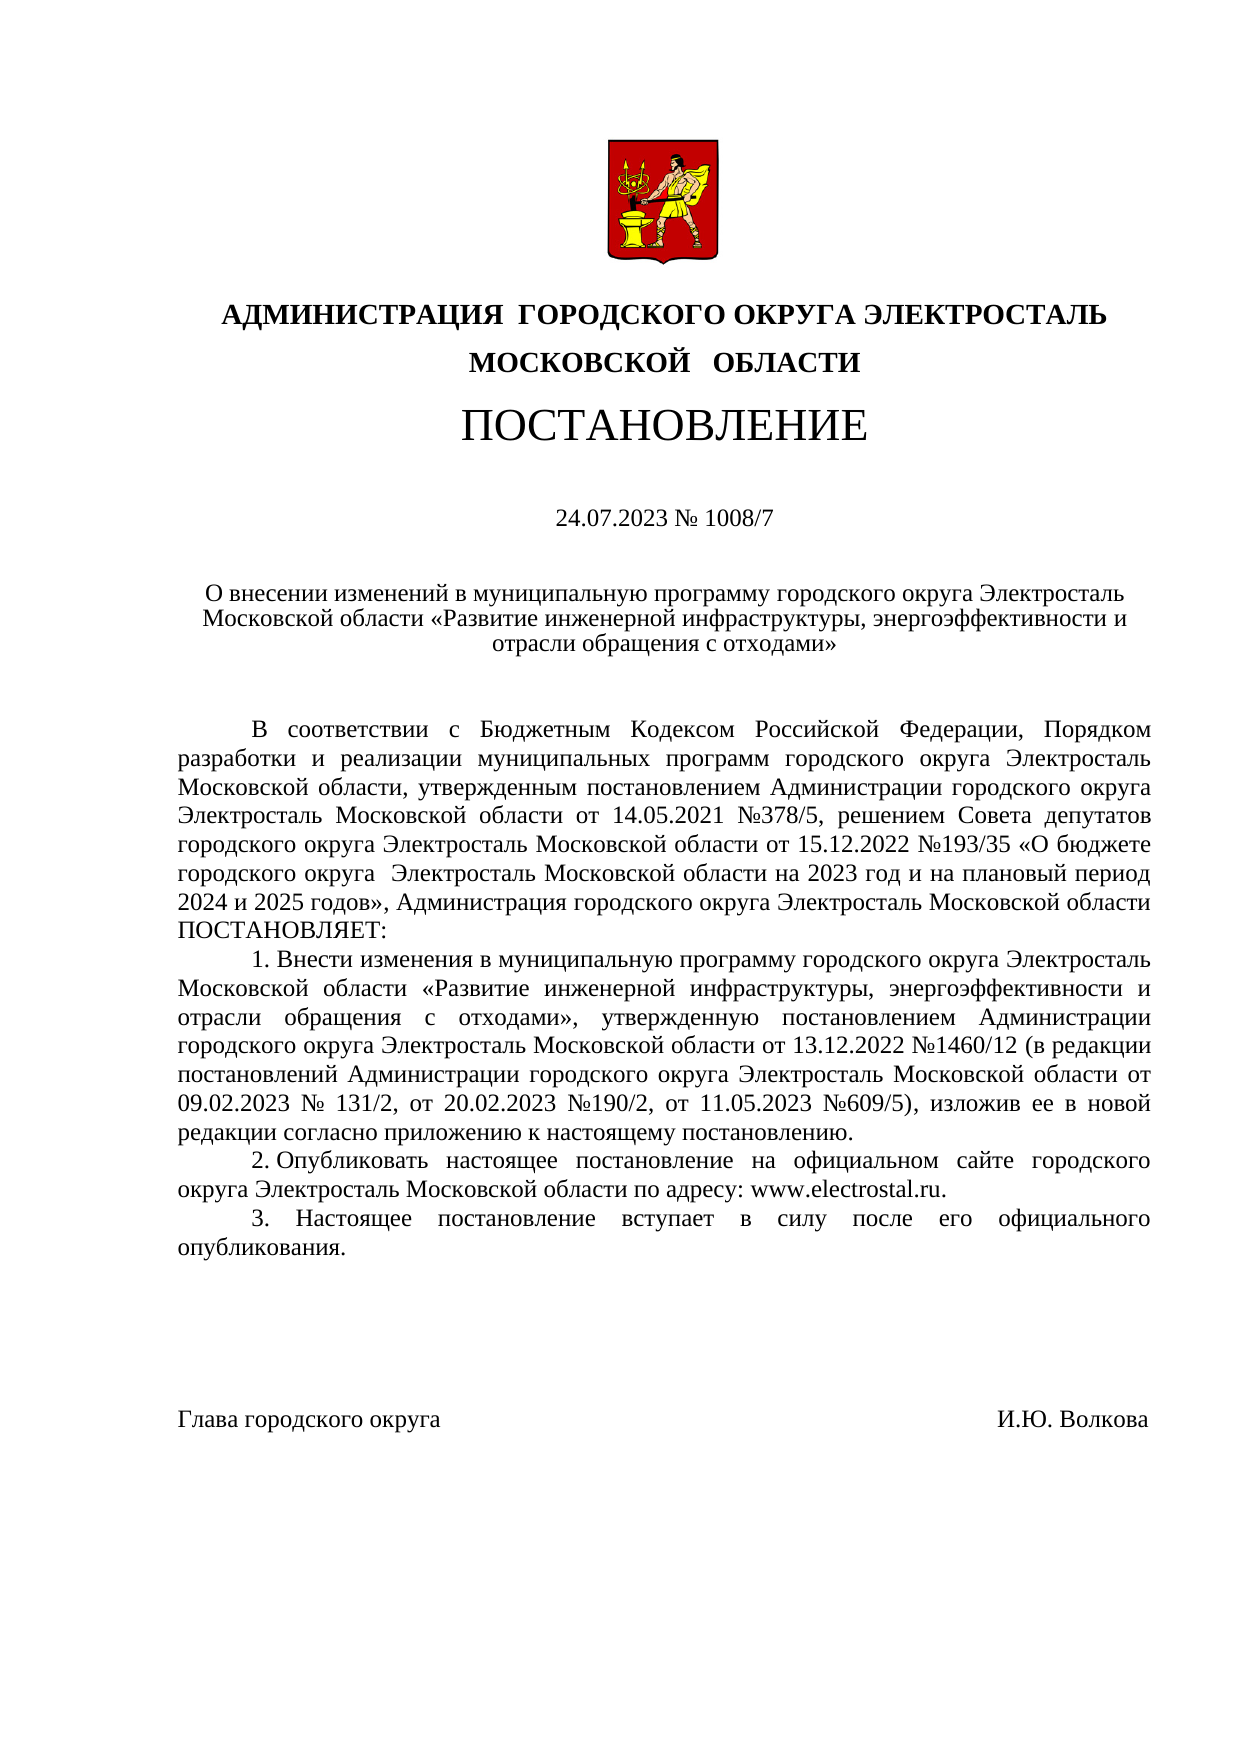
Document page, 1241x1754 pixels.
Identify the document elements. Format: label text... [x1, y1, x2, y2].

text 2. Опубликовать настоящее постановление на официальном сайте городского округа Электросталь Московской области по адресу: www.electrostal.ru. [177, 1146, 1152, 1203]
text 24.07.2023 № 1008/7 [177, 503, 1152, 532]
text МОСКОВСКОЙ ОБЛАСТИ [177, 345, 1152, 378]
text В соответствии с Бюджетным Кодексом Российской Федерации, Порядком разработки и реализации муниципальных программ городского округа Электросталь Московской области, утвержденным постановлением Администрации городского округа Электросталь Московской области от 14.05.2021 №378/5, решением Совета депутатов городского округа Электросталь Московской области от 15.12.2022 №193/35 «О бюджете городского округа Электросталь Московской области на 2023 год и на плановый период 2024 и 2025 годов», Администрация городского округа Электросталь Московской области ПОСТАНОВЛЯЕТ: [177, 714, 1152, 944]
text 1. Внести изменения в муниципальную программу городского округа Электросталь Московской области «Развитие инженерной инфраструктуры, энергоэффективности и отрасли обращения с отходами», утвержденную постановлением Администрации городского округа Электросталь Московской области от 13.12.2022 №1460/12 (в редакции постановлений Администрации городского округа Электросталь Московской области от 09.02.2023 № 131/2, от 20.02.2023 №190/2, от 11.05.2023 №609/5), изложив ее в новой редакции согласно приложению к настоящему постановлению. [177, 944, 1152, 1146]
text 3. Настоящее постановление вступает в силу после его официального опубликования. [177, 1203, 1152, 1261]
text Глава городского округа И.Ю. Волкова [177, 1404, 1152, 1433]
text О внесении изменений в муниципальную программу городского округа Электросталь Московской области «Развитие инженерной инфраструктуры, энергоэффективности и отрасли обращения с отходами» [177, 582, 1152, 657]
text АДМИНИСТРАЦИЯ ГОРОДСКОГО ОКРУГА ЭЛЕКТРОСТАЛЬ [177, 297, 1152, 331]
picture [597, 131, 732, 269]
text ПОСТАНОВЛЕНИЕ [177, 398, 1152, 450]
